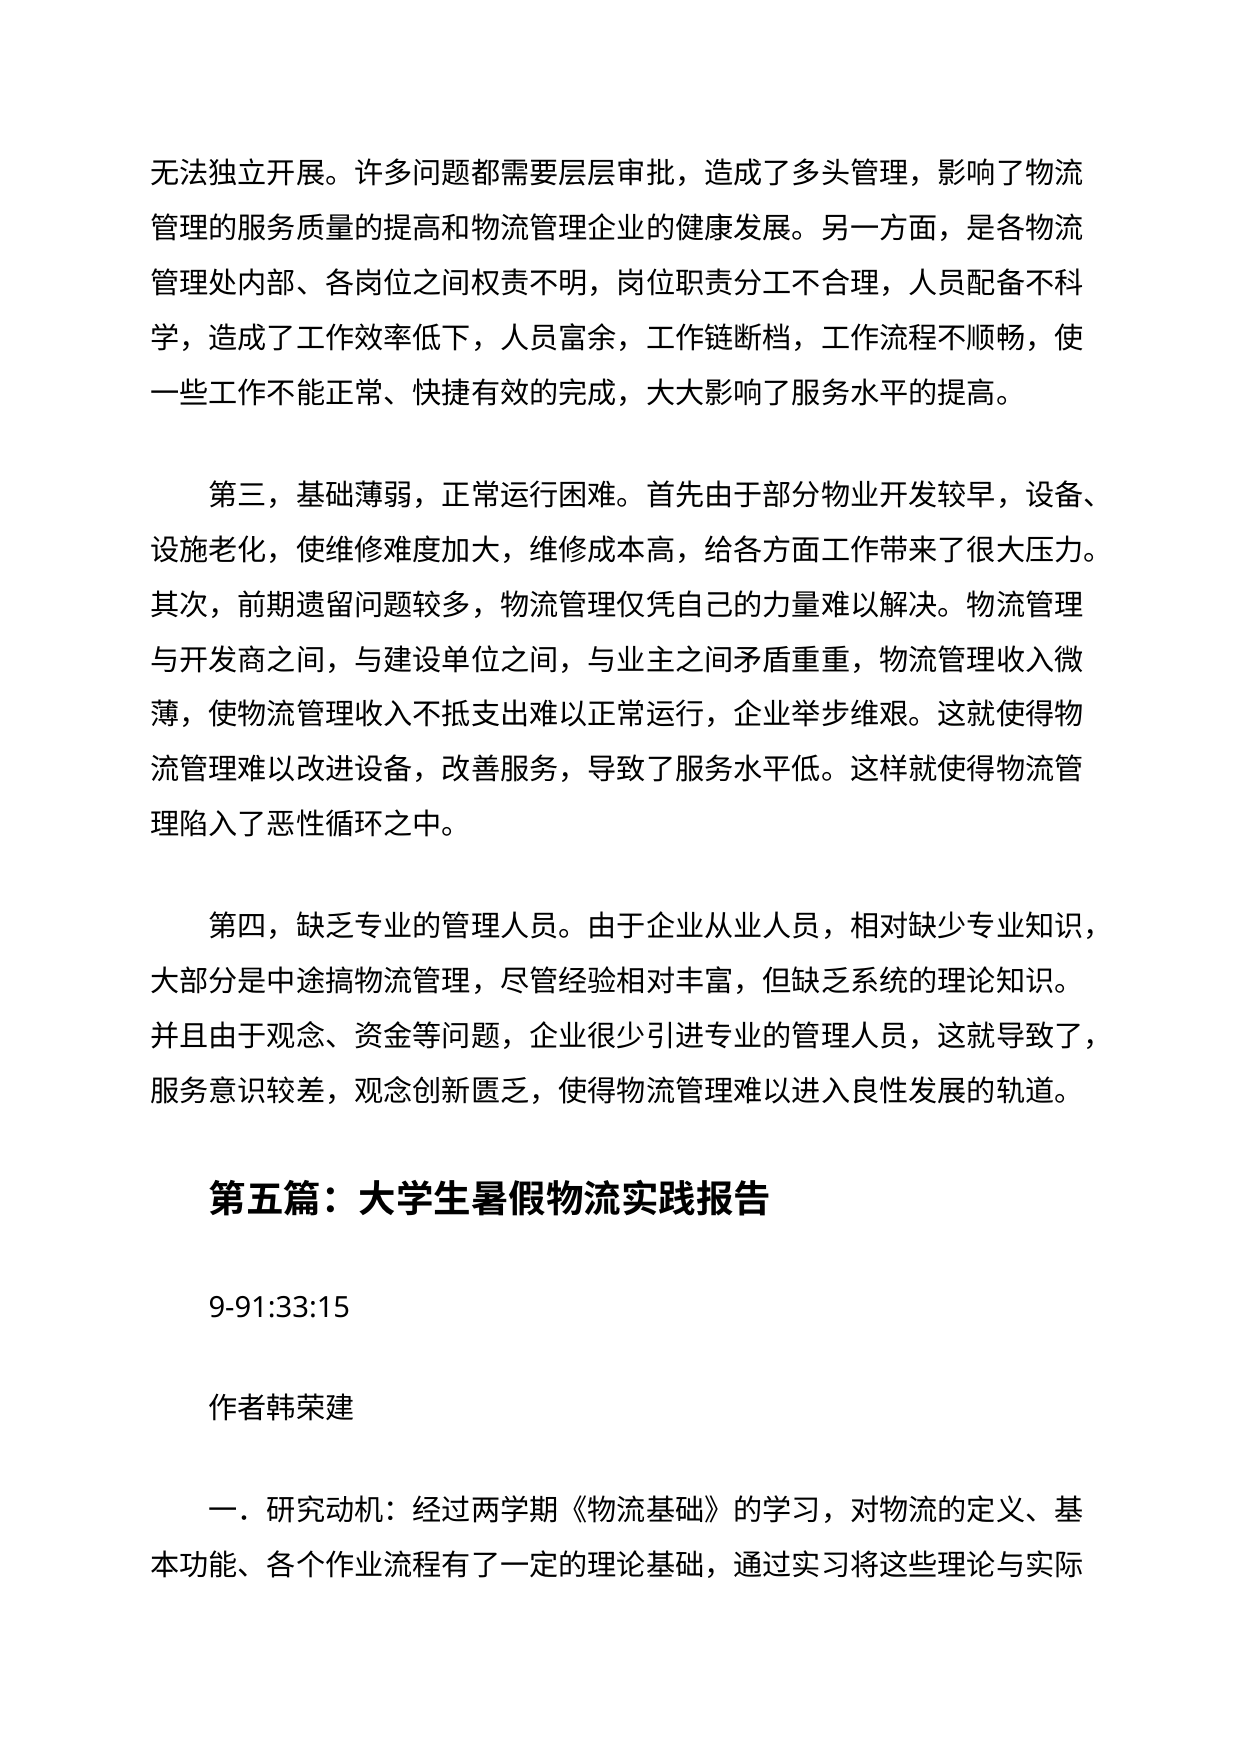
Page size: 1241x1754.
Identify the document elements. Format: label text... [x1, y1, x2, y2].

text 第三，基础薄弱，正常运行困难。首先由于部分物业开发较早，设备、设施老化，使维修难度加大，维修成本高，给各方面工作带来了很大压力。其次，前期遗留问题较多，物流管理仅凭自己的力量难以解决。物流管理与开发商之间，与建设单位之间，与业主之间矛盾重重，物流管理收入微薄，使物流管理收入不抵支出难以正常运行，企业举步维艰。这就使得物流管理难以改进设备，改善服务，导致了服务水平低。这样就使得物流管理陷入了恶性循环之中。 [150, 471, 1090, 843]
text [150, 150, 1090, 412]
text 第四，缺乏专业的管理人员。由于企业从业人员，相对缺少专业知识，大部分是中途搞物流管理，尽管经验相对丰富，但缺乏系统的理论知识。并且由于观念、资金等问题，企业很少引进专业的管理人员，这就导致了，服务意识较差，观念创新匮乏，使得物流管理难以进入良性发展的轨道。 [150, 902, 1090, 1109]
text 第五篇：大学生暑假物流实践报告 [150, 1169, 1090, 1223]
text 9-91:33:15 [150, 1286, 1090, 1326]
text 作者韩荣建 [150, 1385, 1090, 1427]
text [150, 1487, 1090, 1584]
